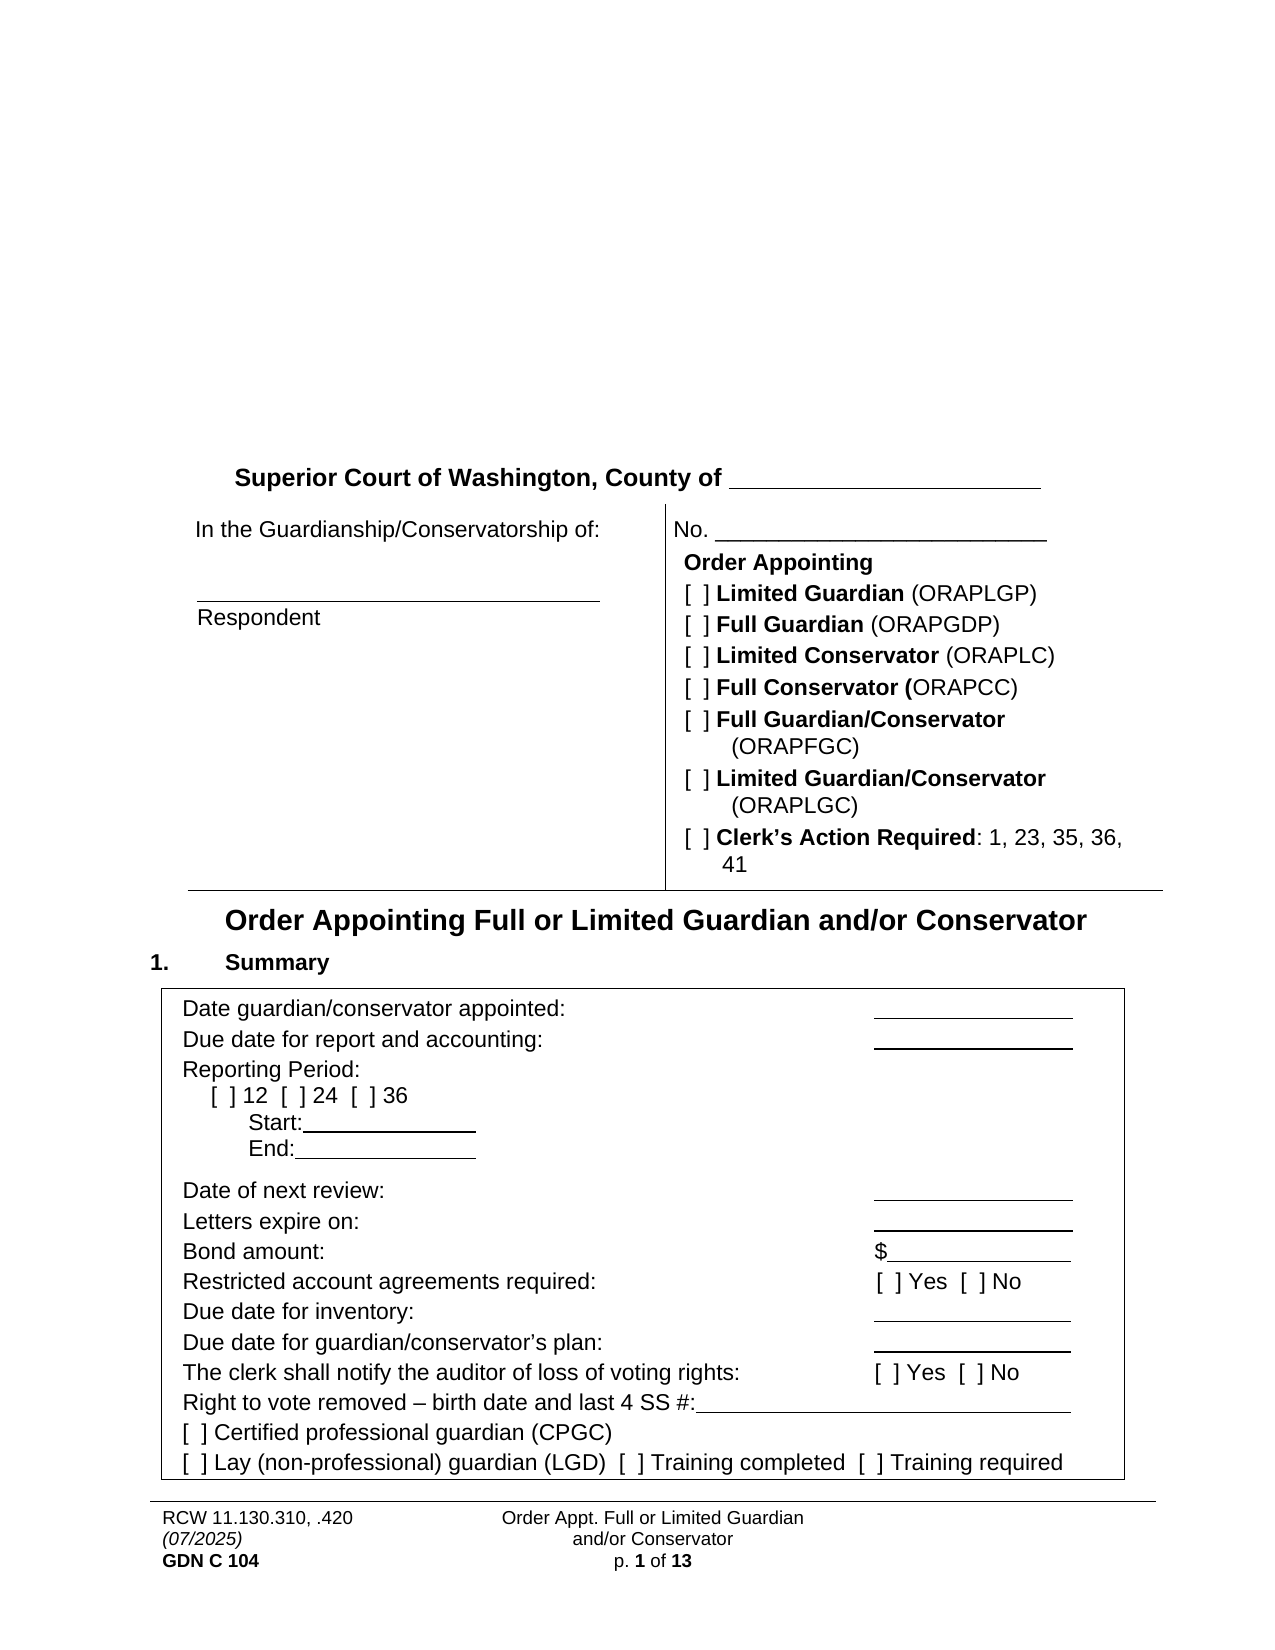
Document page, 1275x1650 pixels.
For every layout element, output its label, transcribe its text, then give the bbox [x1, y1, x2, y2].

text Order Appointing Full or Limited Guardian and/or Conservator [187, 903, 1125, 937]
text Superior Court of Washington, County of [150, 462, 1125, 491]
table_header No. __________________________ Order Appointing [ ] Limited Guardian (ORAPLGP) [ ] Full Guardian (ORAPGDP) [ ] Limited Conservator (ORAPLC) [ ] Full Conservator (ORAPCC) [ ] Full Guardian/Conservator (ORAPFGC) [ ] Limited Guardian/Conservator (ORAPLGC) [ ] Clerk’s Action Required: 1, 23, 35, 36, 41 [666, 504, 1162, 889]
table_header In the Guardianship/Conservatorship of: Respondent [188, 504, 665, 889]
list Summary [150, 949, 1125, 976]
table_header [162, 989, 1124, 1479]
